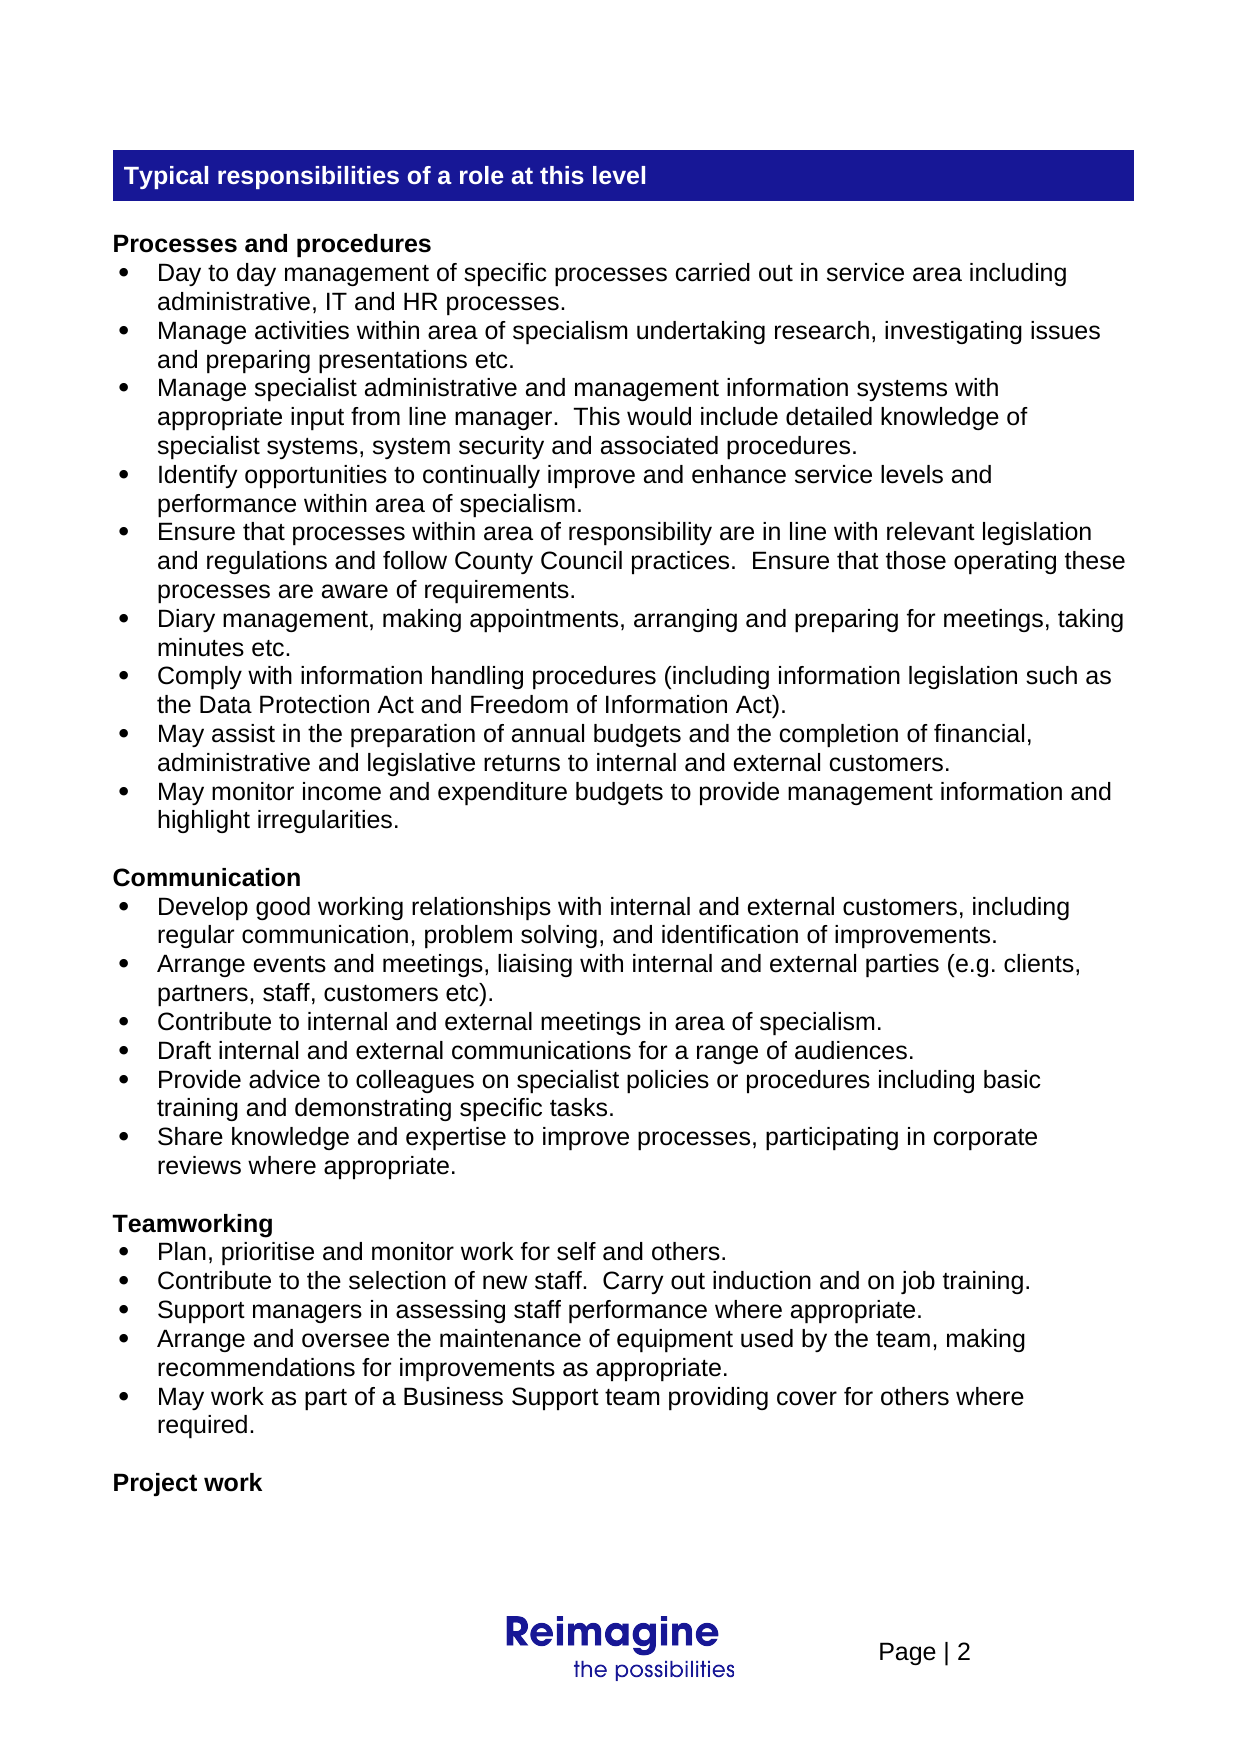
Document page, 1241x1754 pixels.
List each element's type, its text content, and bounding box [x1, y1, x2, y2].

list Arrange and oversee the maintenance of equipment used by the team, making recommendations for improvements as appropriate. [119, 1324, 1128, 1381]
list Comply with information handling procedures (including information legislation such as the Data Protection Act and Freedom of Information Act). [119, 661, 1128, 719]
list Develop good working relationships with internal and external customers, including regular communication, problem solving, and identification of improvements. [119, 892, 1128, 949]
text Processes and procedures [112, 229, 1128, 258]
text Communication [112, 863, 1128, 892]
text Teamworking [112, 1208, 1128, 1237]
table_header Typical responsibilities of a role at this level [113, 150, 1134, 201]
list May work as part of a Business Support team providing cover for others where required. [119, 1381, 1128, 1439]
list Diary management, making appointments, arranging and preparing for meetings, taking minutes etc. [119, 604, 1128, 661]
text Project work [112, 1468, 1128, 1497]
list Day to day management of specific processes carried out in service area including administrative, IT and HR processes. [119, 258, 1128, 316]
list Provide advice to colleagues on specialist policies or procedures including basic training and demonstrating specific tasks. [119, 1064, 1128, 1122]
list May monitor income and expenditure budgets to provide management information and highlight irregularities. [119, 777, 1128, 834]
list Contribute to the selection of new staff. Carry out induction and on job training. [119, 1266, 1128, 1295]
list Support managers in assessing staff performance where appropriate. [119, 1295, 1128, 1324]
list Share knowledge and expertise to improve processes, participating in corporate reviews where appropriate. [119, 1122, 1128, 1180]
list Ensure that processes within area of responsibility are in line with relevant legislation and regulations and follow County Council practices. Ensure that those operating these processes are aware of requirements. [119, 517, 1128, 604]
list Arrange events and meetings, liaising with internal and external parties (e.g. clients, partners, staff, customers etc). [119, 949, 1128, 1007]
list Identify opportunities to continually improve and enhance service levels and performance within area of specialism. [119, 460, 1128, 517]
list Draft internal and external communications for a range of audiences. [119, 1036, 1128, 1064]
list Manage specialist administrative and management information systems with appropriate input from line manager. This would include detailed knowledge of specialist systems, system security and associated procedures. [119, 373, 1128, 460]
list May assist in the preparation of annual budgets and the completion of financial, administrative and legislative returns to internal and external customers. [119, 719, 1128, 777]
list Plan, prioritise and monitor work for self and others. [119, 1237, 1128, 1266]
picture [506, 1616, 735, 1682]
list Contribute to internal and external meetings in area of specialism. [119, 1007, 1128, 1036]
list Manage activities within area of specialism undertaking research, investigating issues and preparing presentations etc. [119, 316, 1128, 373]
